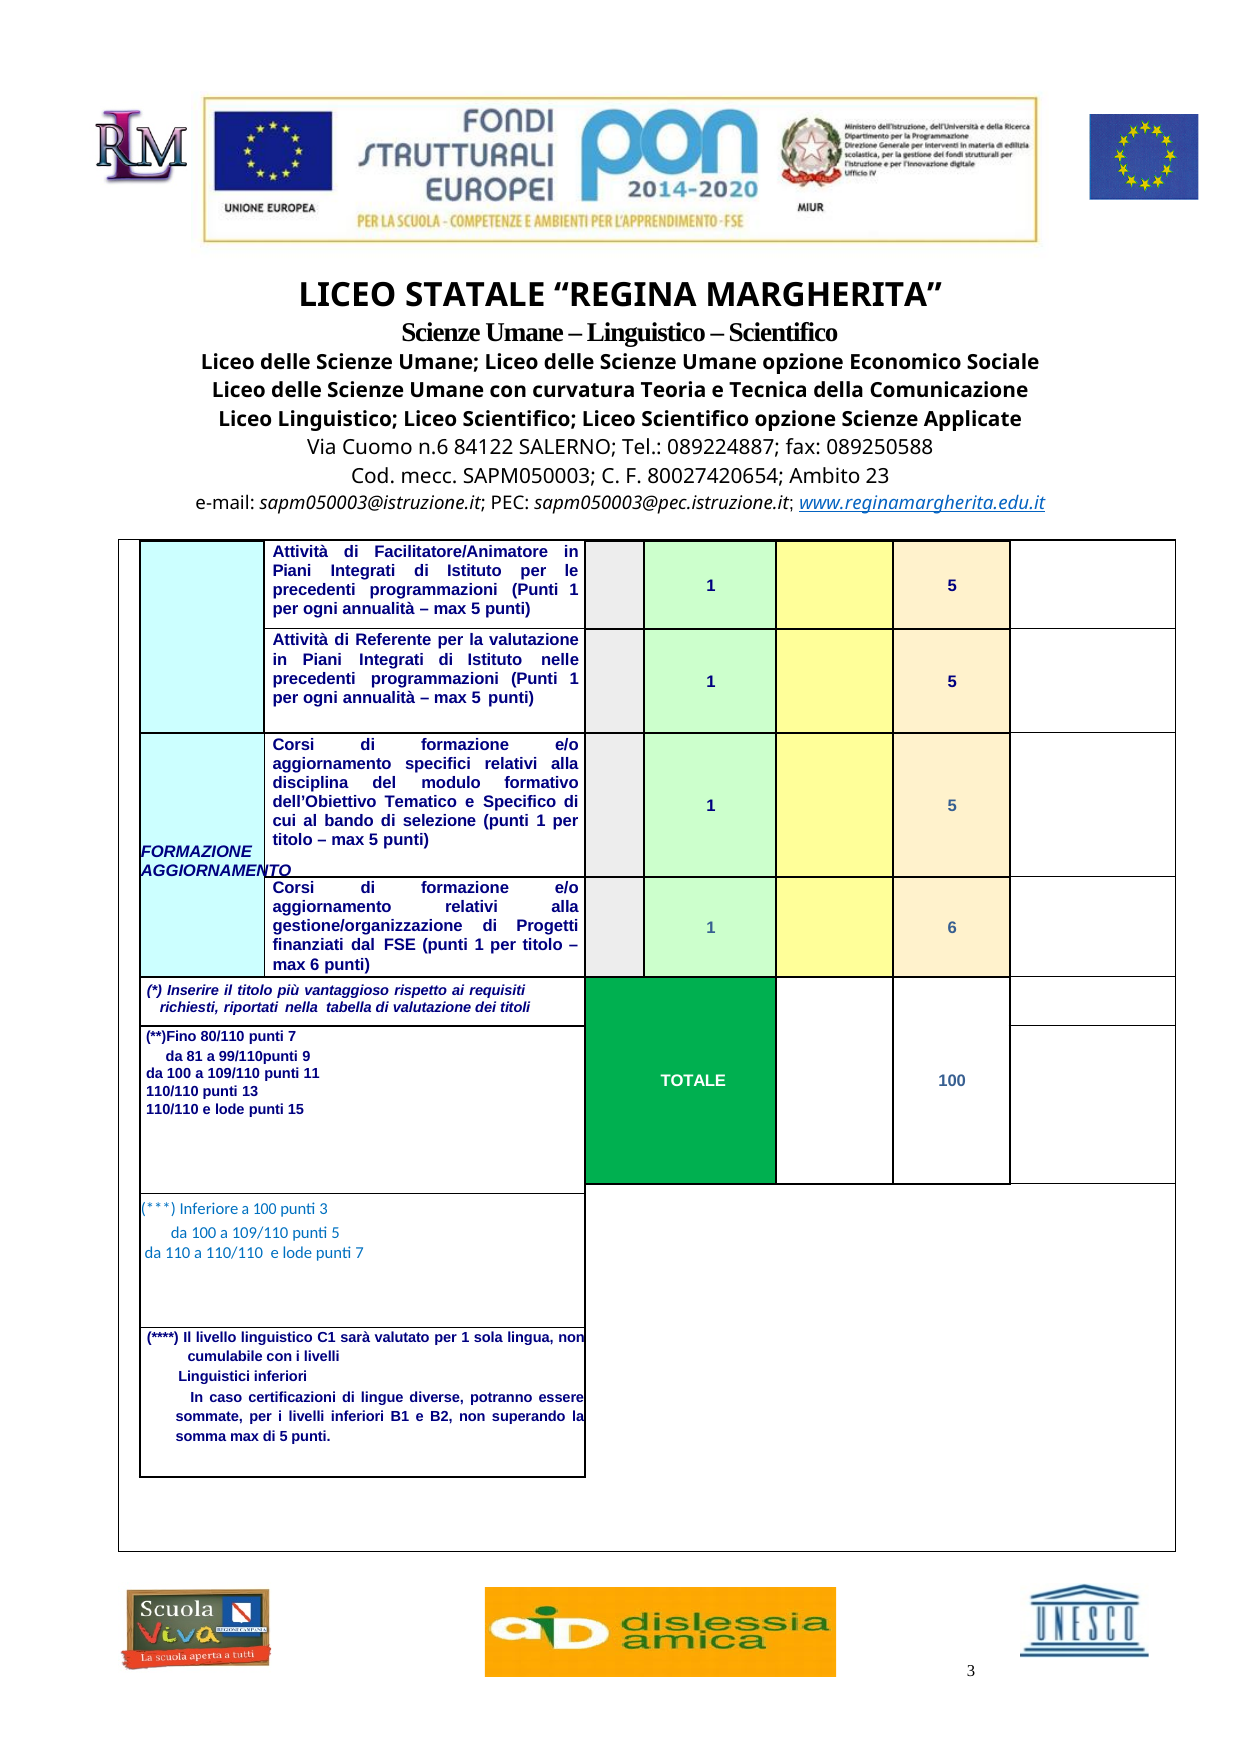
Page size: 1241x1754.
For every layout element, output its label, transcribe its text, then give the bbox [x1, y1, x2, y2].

picture [78, 73, 1049, 271]
picture [1089, 114, 1199, 200]
picture [118, 1582, 272, 1677]
picture [1017, 1583, 1148, 1656]
picture [484, 1587, 837, 1677]
table_header ESPERTI ESTERNI [119, 540, 1175, 1551]
